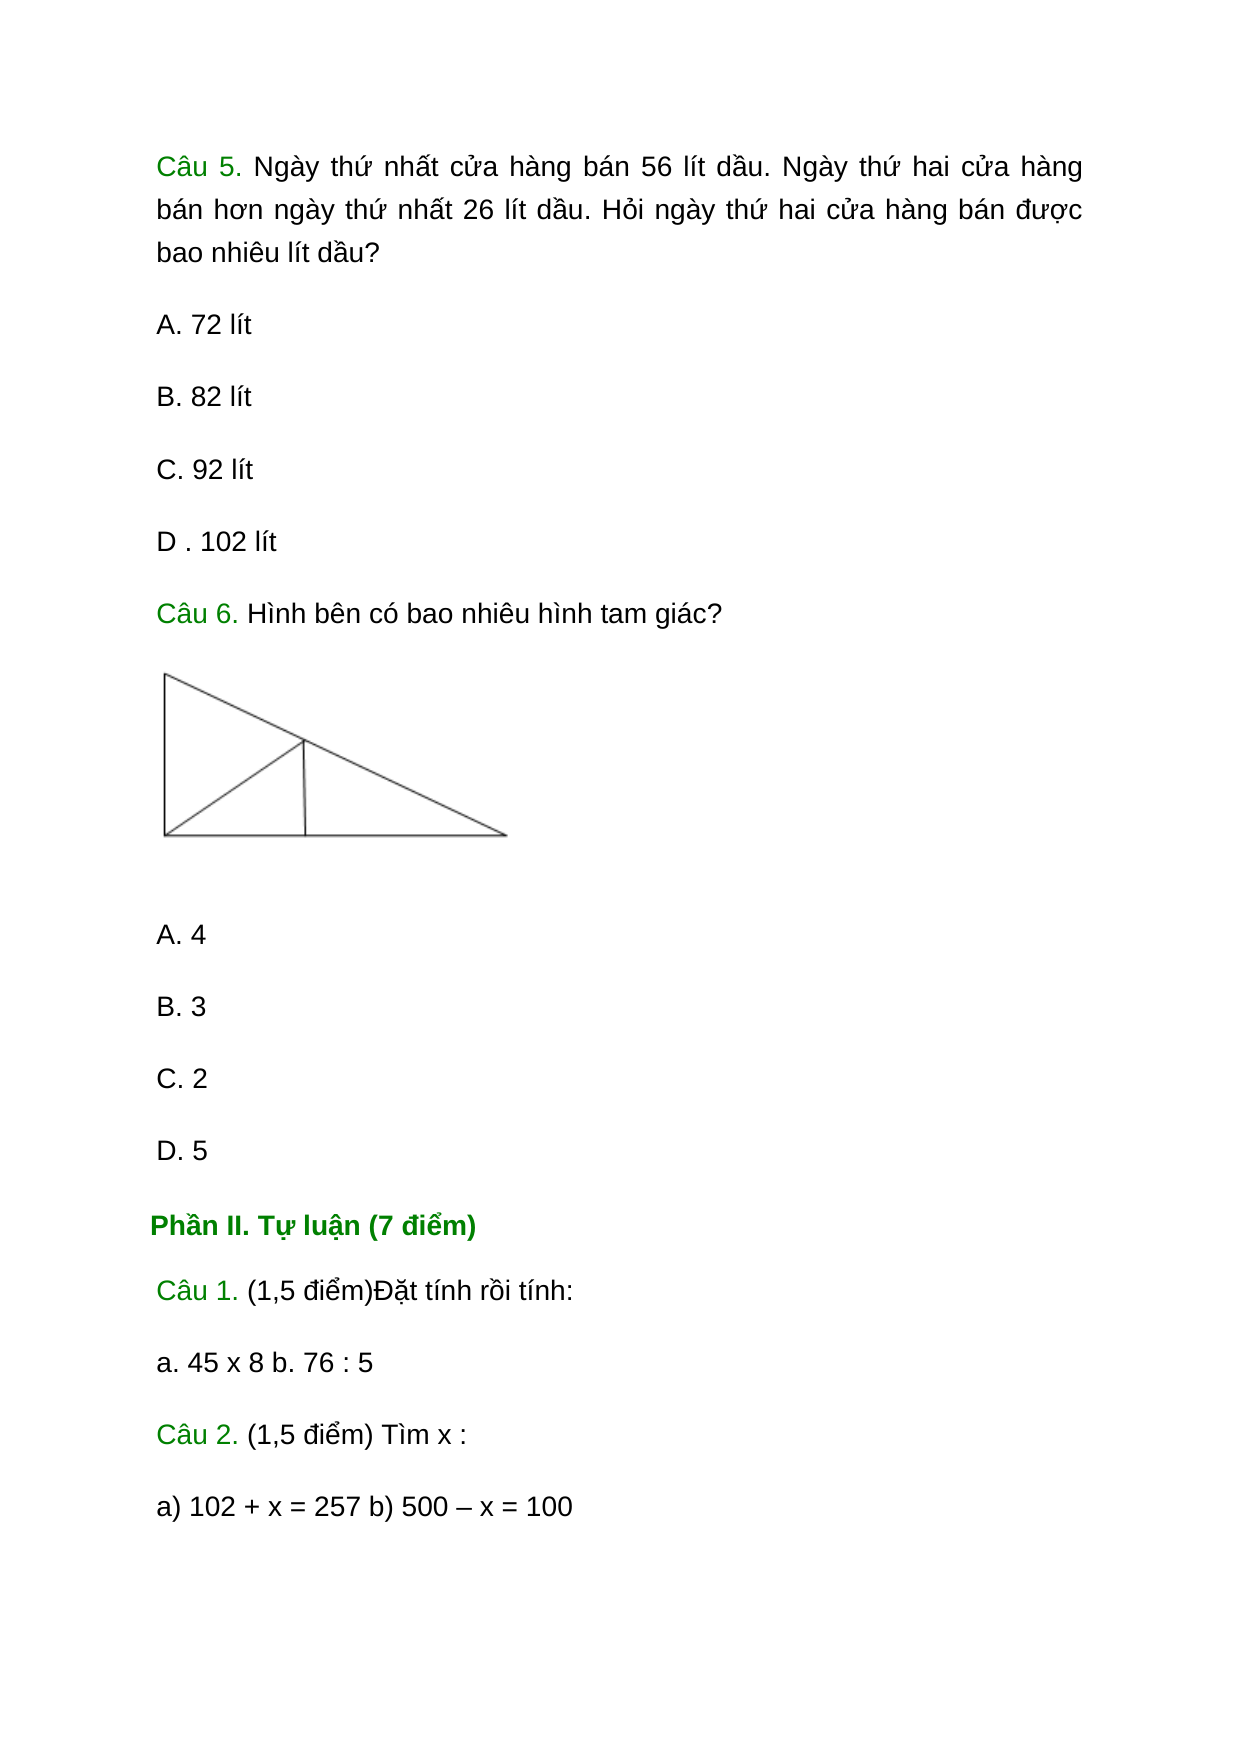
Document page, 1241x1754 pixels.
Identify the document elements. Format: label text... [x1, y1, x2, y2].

text a. 45 x 8 b. 76 : 5 [156, 1346, 1084, 1378]
text B. 82 lít [156, 380, 1084, 413]
text D. 5 [156, 1134, 1084, 1167]
text Câu 6. Hình bên có bao nhiêu hình tam giác? [156, 597, 1084, 629]
text D . 102 lít [156, 525, 1084, 557]
text C. 92 lít [156, 453, 1084, 485]
text Câu 1. (1,5 điểm)Đặt tính rồi tính: [156, 1274, 1084, 1306]
text Câu 2. (1,5 điểm) Tìm x : [156, 1418, 1084, 1451]
text Câu 5. Ngày thứ nhất cửa hàng bán 56 lít dầu. Ngày thứ hai cửa hàng bán hơn ngày thứ nhất 26 lít dầu. Hỏi ngày thứ hai cửa hàng bán được bao nhiêu lít dầu? [156, 150, 1084, 268]
text A. 72 lít [156, 308, 1084, 341]
picture [150, 669, 533, 877]
text a) 102 + x = 257 b) 500 – x = 100 [156, 1490, 1084, 1523]
text C. 2 [156, 1062, 1084, 1094]
text A. 4 [156, 918, 1084, 950]
text B. 3 [156, 990, 1084, 1022]
text Phần II. Tự luận (7 điểm) [150, 1208, 1084, 1241]
